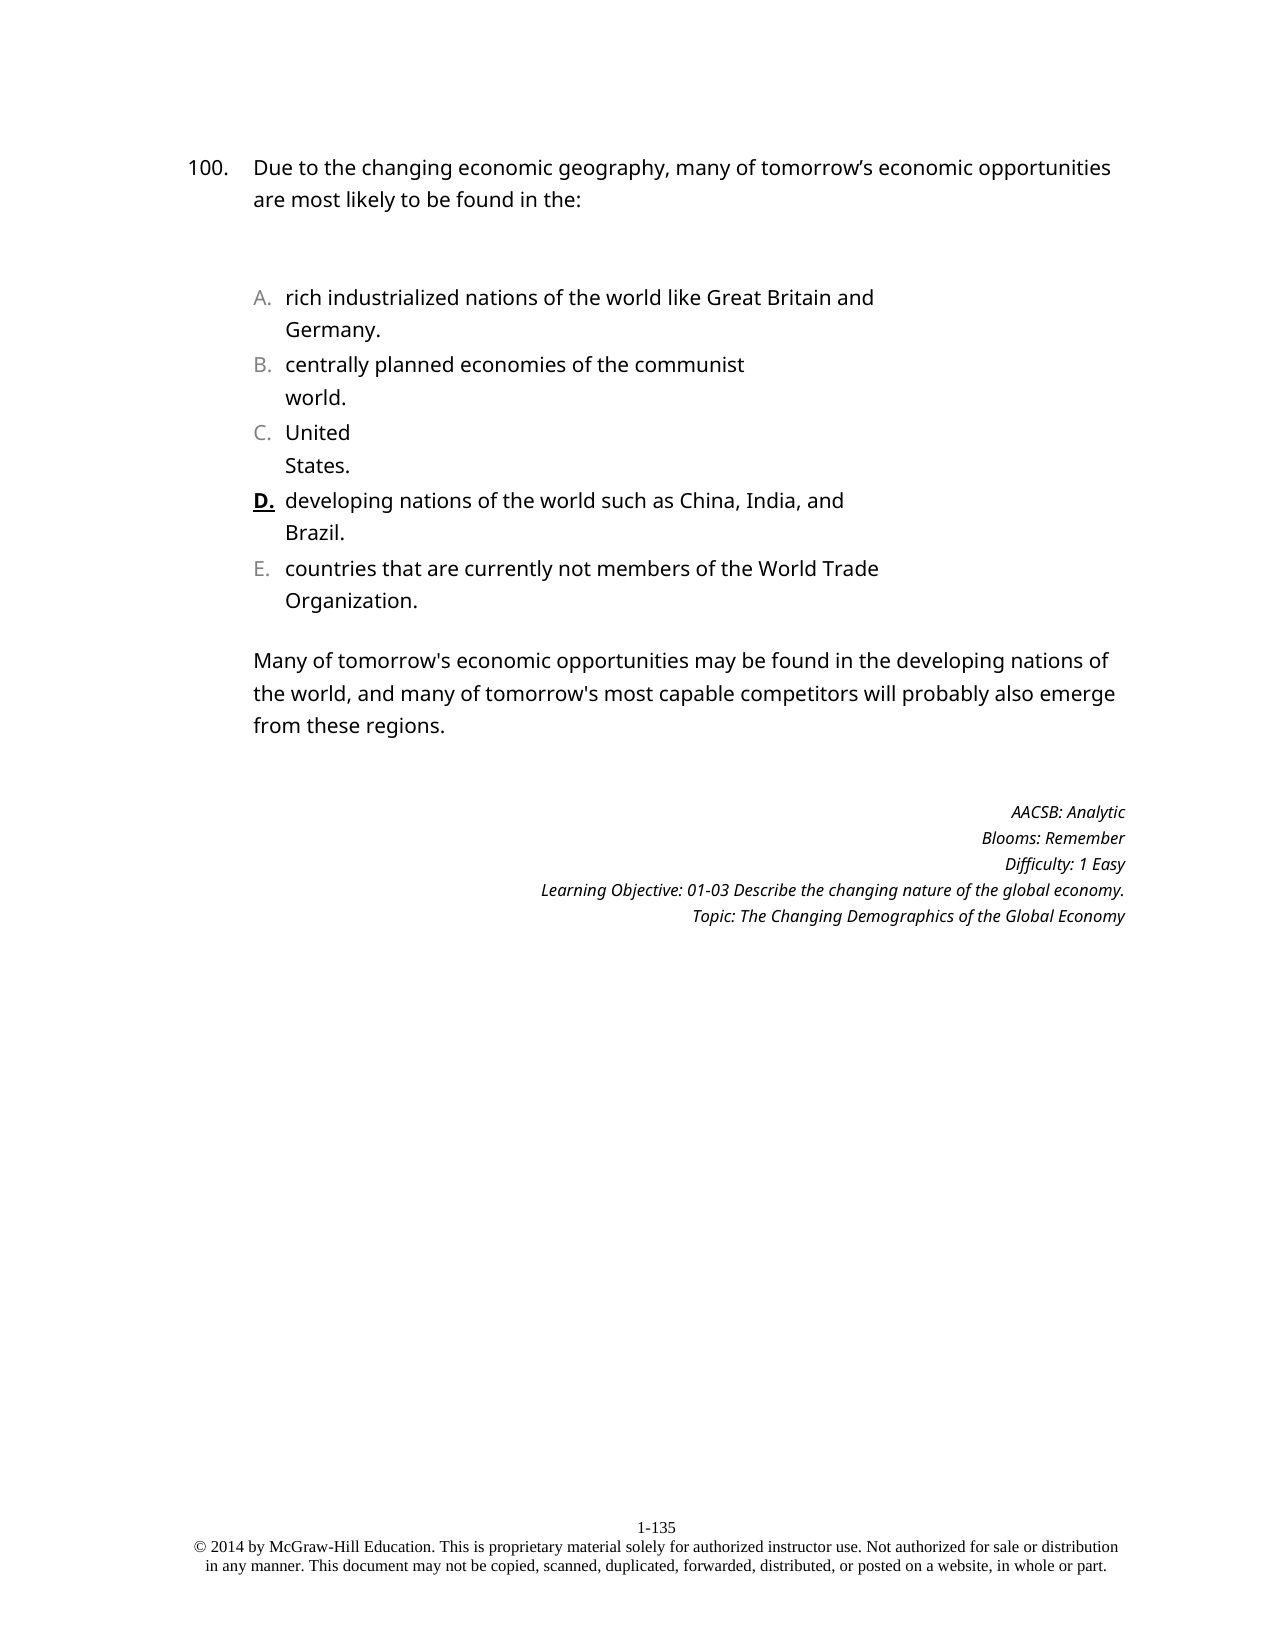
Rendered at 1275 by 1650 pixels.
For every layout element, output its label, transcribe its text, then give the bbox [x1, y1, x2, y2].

table_header AACSB: Analytic Blooms: Remember Difficulty: 1 Easy Learning Objective: 01-03 Describe the changing nature of the global economy. Topic: The Changing Demographics of the Global Economy [188, 801, 1125, 964]
table_header Due to the changing economic geography, many of tomorrow’s economic opportunities are most likely to be found in the: Many of tomorrow's economic opportunities may be found in the developing nations of the world, and many of tomorrow's most capable competitors will probably also emerge from these regions. [253, 153, 1125, 771]
table_header 100. [188, 153, 253, 771]
